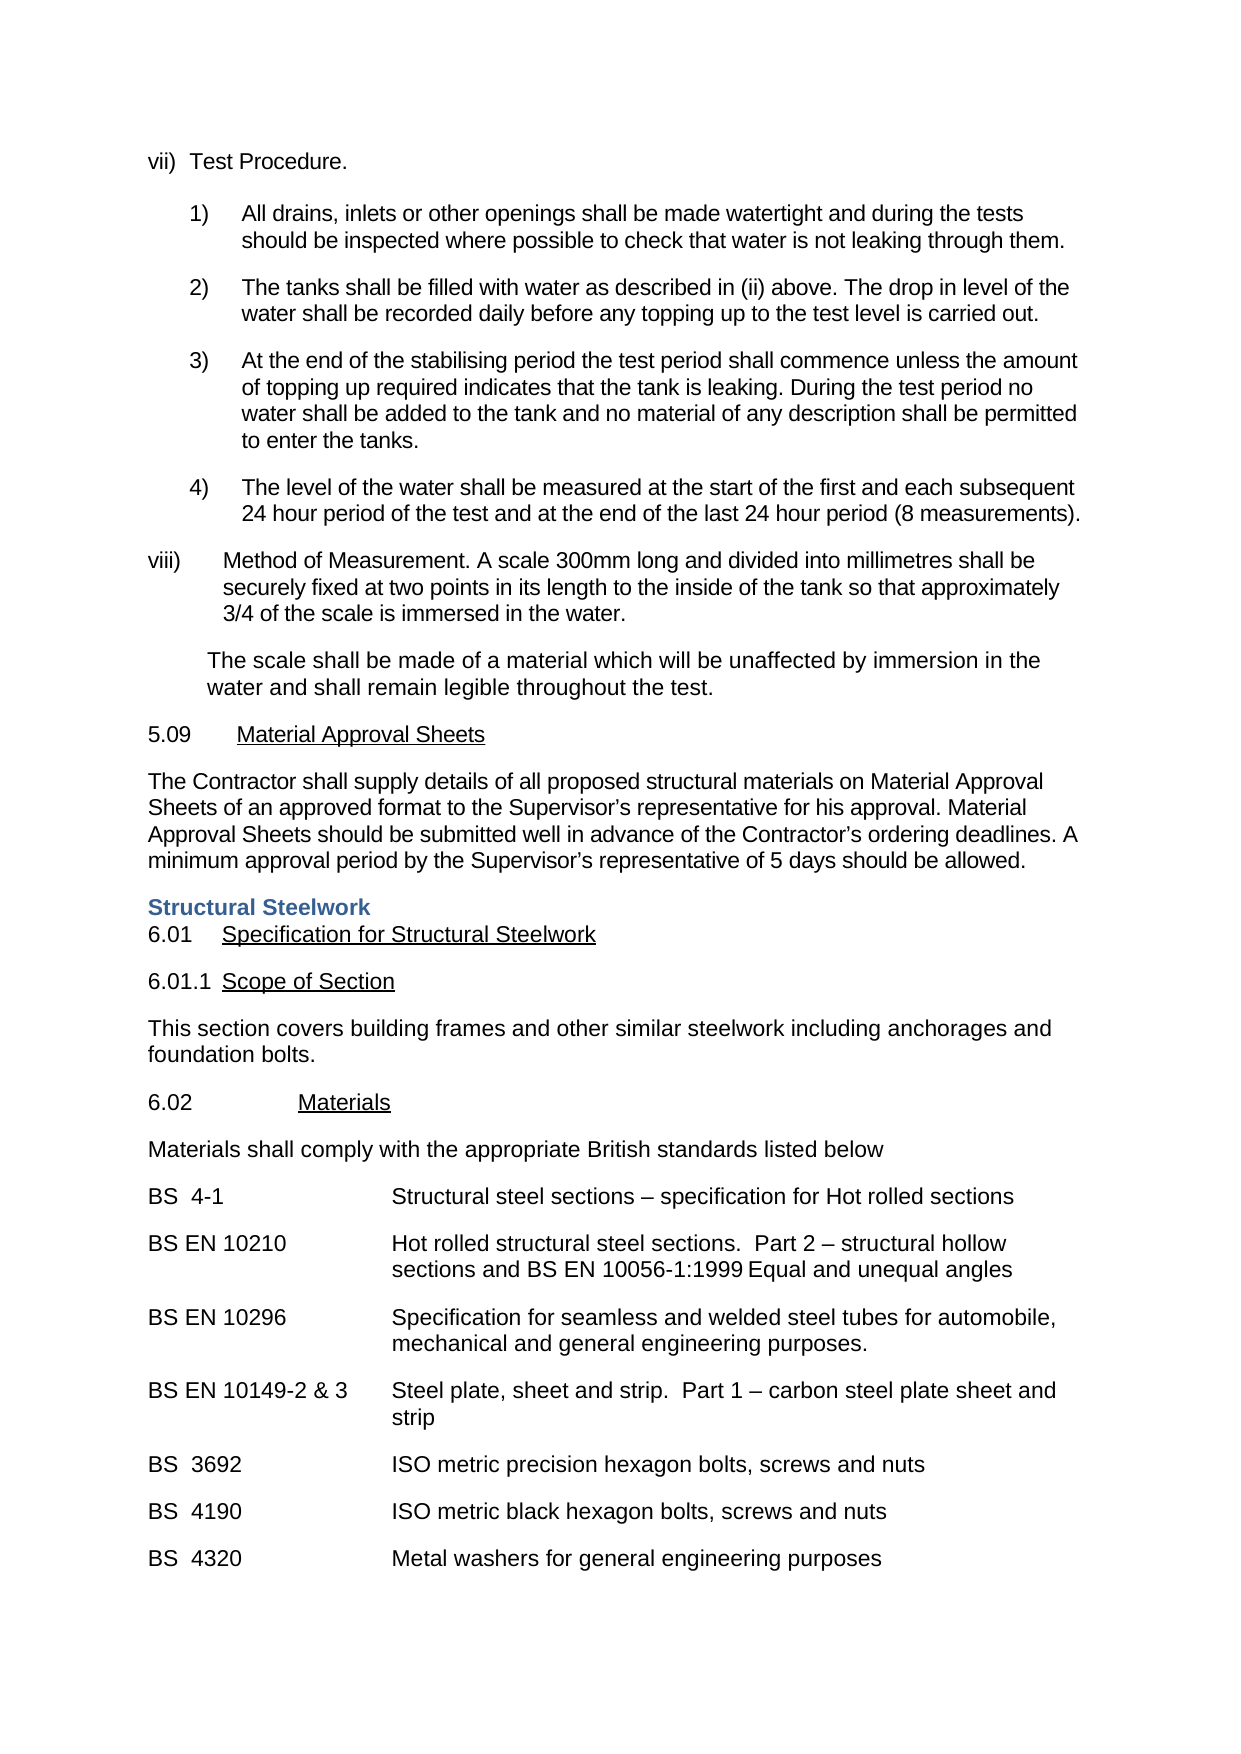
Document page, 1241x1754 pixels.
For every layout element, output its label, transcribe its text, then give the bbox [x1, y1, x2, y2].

text BS EN 10210 Hot rolled structural steel sections. Part 2 – structural hollow sections and BS EN 10056-1:1999 Equal and unequal angles [148, 1230, 1092, 1283]
text The Contractor shall supply details of all proposed structural materials on Material Approval Sheets of an approved format to the Supervisor’s representative for his approval. Material Approval Sheets should be submitted well in advance of the Contractor’s ordering deadlines. A minimum approval period by the Supervisor’s representative of 5 days should be allowed. [148, 768, 1092, 873]
text 6.02 Materials [148, 1088, 1092, 1115]
text The scale shall be made of a material which will be unaffected by immersion in the water and shall remain legible throughout the test. [207, 647, 1092, 700]
text Materials shall comply with the appropriate British standards listed below [148, 1136, 1092, 1162]
list 5.09 Material Approval Sheets [148, 721, 1092, 747]
text BS 3692 ISO metric precision hexagon bolts, screws and nuts [148, 1451, 1092, 1477]
subtitle Structural Steelwork [148, 894, 1092, 921]
text 6.01.1 Scope of Section [148, 968, 1092, 994]
list Test Procedure. [148, 148, 1092, 174]
text 2) The tanks shall be filled with water as described in (ii) above. The drop in level of the water shall be recorded daily before any topping up to the test level is carried out. [189, 274, 1092, 327]
text 4) The level of the water shall be measured at the start of the first and each subsequent 24 hour period of the test and at the end of the last 24 hour period (8 measurements). [189, 474, 1092, 526]
text 3) At the end of the stabilising period the test period shall commence unless the amount of topping up required indicates that the tank is leaking. During the test period no water shall be added to the tank and no material of any description shall be permitted to enter the tanks. [189, 347, 1092, 453]
text BS 4320 Metal washers for general engineering purposes [148, 1545, 1092, 1571]
text BS EN 10296 Specification for seamless and welded steel tubes for automobile, mechanical and general engineering purposes. [148, 1303, 1092, 1356]
text 6.01 Specification for Structural Steelwork [148, 921, 1092, 947]
text BS 4-1 Structural steel sections – specification for Hot rolled sections [148, 1183, 1092, 1209]
text This section covers building frames and other similar steelwork including anchorages and foundation bolts. [148, 1015, 1092, 1068]
text 1) All drains, inlets or other openings shall be made watertight and during the tests should be inspected where possible to check that water is not leaking through them. [189, 200, 1092, 253]
text BS EN 10149-2 & 3 Steel plate, sheet and strip. Part 1 – carbon steel plate sheet and strip [148, 1377, 1092, 1430]
text BS 4190 ISO metric black hexagon bolts, screws and nuts [148, 1498, 1092, 1524]
text viii) Method of Measurement. A scale 300mm long and divided into millimetres shall be securely fixed at two points in its length to the inside of the tank so that approximately 3/4 of the scale is immersed in the water. [148, 547, 1092, 626]
